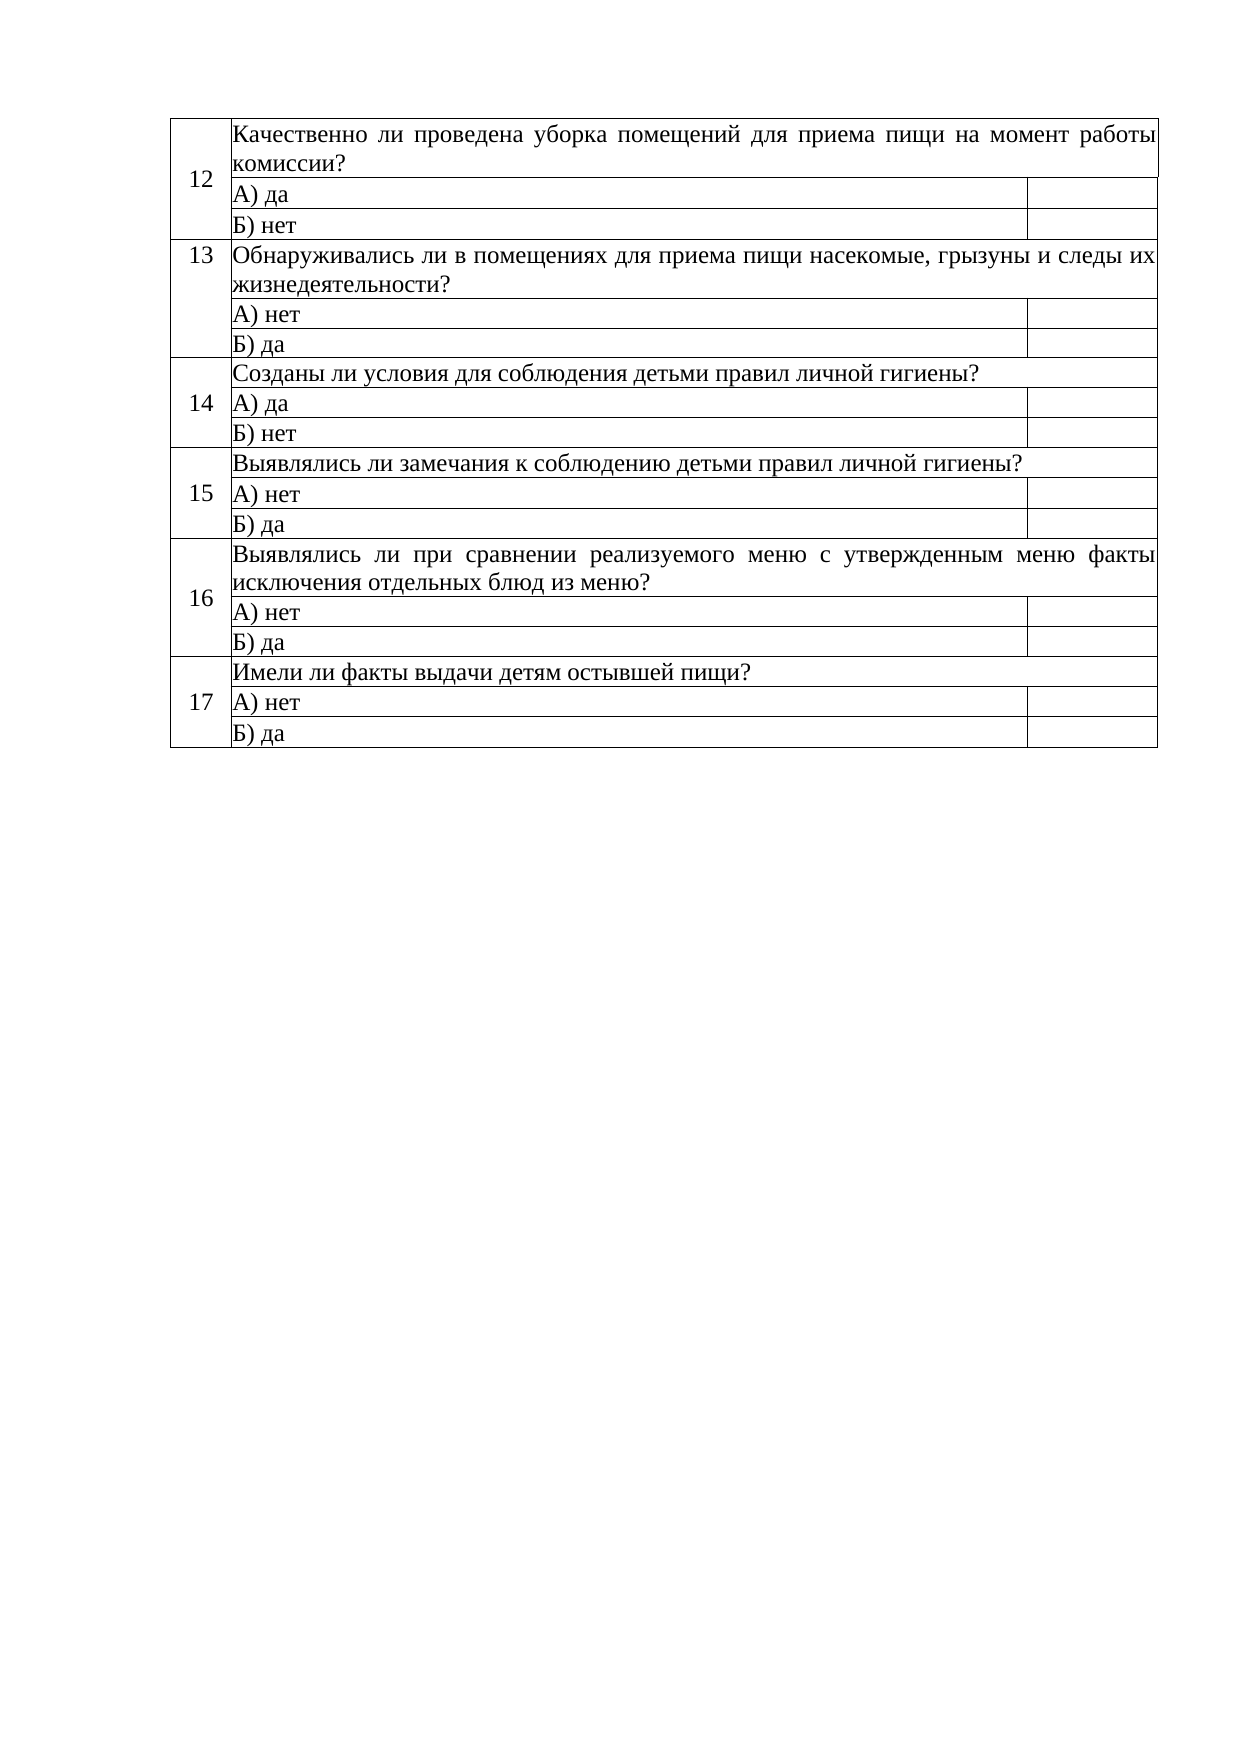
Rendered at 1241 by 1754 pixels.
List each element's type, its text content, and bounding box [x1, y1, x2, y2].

table_cell 15 [171, 448, 231, 538]
table_cell [1028, 299, 1157, 328]
table_cell [1028, 178, 1157, 208]
table_cell [1028, 597, 1157, 626]
table_cell [1028, 509, 1157, 538]
table_cell А) нет [232, 478, 1027, 508]
table_cell [1028, 627, 1157, 656]
table_cell Обнаруживались ли в помещениях для приема пищи насекомые, грызуны и следы их жизнедеятельности? [232, 240, 1157, 298]
table_cell [1028, 687, 1157, 716]
table_cell А) да [232, 388, 1027, 417]
table_cell [1028, 717, 1157, 747]
table_cell [1028, 209, 1157, 239]
table_cell [1028, 418, 1157, 447]
table_cell [1028, 478, 1157, 508]
table_cell [1028, 388, 1157, 417]
table_cell Имели ли факты выдачи детям остывшей пищи? [232, 657, 1157, 686]
table_cell Выявлялись ли замечания к соблюдению детьми правил личной гигиены? [232, 448, 1157, 477]
table_cell Б) да [232, 329, 1027, 357]
table_cell 13 [171, 240, 231, 357]
table_cell 17 [171, 657, 231, 747]
table_cell 12 [171, 119, 231, 239]
table_cell Б) да [232, 627, 1027, 656]
table_cell А) нет [232, 299, 1027, 328]
table_cell А) нет [232, 597, 1027, 626]
table_cell А) нет [232, 687, 1027, 716]
table_cell Созданы ли условия для соблюдения детьми правил личной гигиены? [232, 358, 1157, 387]
table_cell Б) нет [232, 418, 1027, 447]
table_cell Качественно ли проведена уборка помещений для приема пищи на момент работы комиссии? [232, 119, 1158, 177]
table_cell 16 [171, 539, 231, 656]
table_cell А) да [232, 178, 1027, 208]
table_cell Б) да [232, 717, 1027, 747]
table_cell 14 [171, 358, 231, 447]
table_cell [1028, 329, 1157, 357]
table_cell Б) нет [232, 209, 1027, 239]
table_cell Б) да [232, 509, 1027, 538]
table_cell Выявлялись ли при сравнении реализуемого меню с утвержденным меню факты исключения отдельных блюд из меню? [232, 539, 1157, 596]
